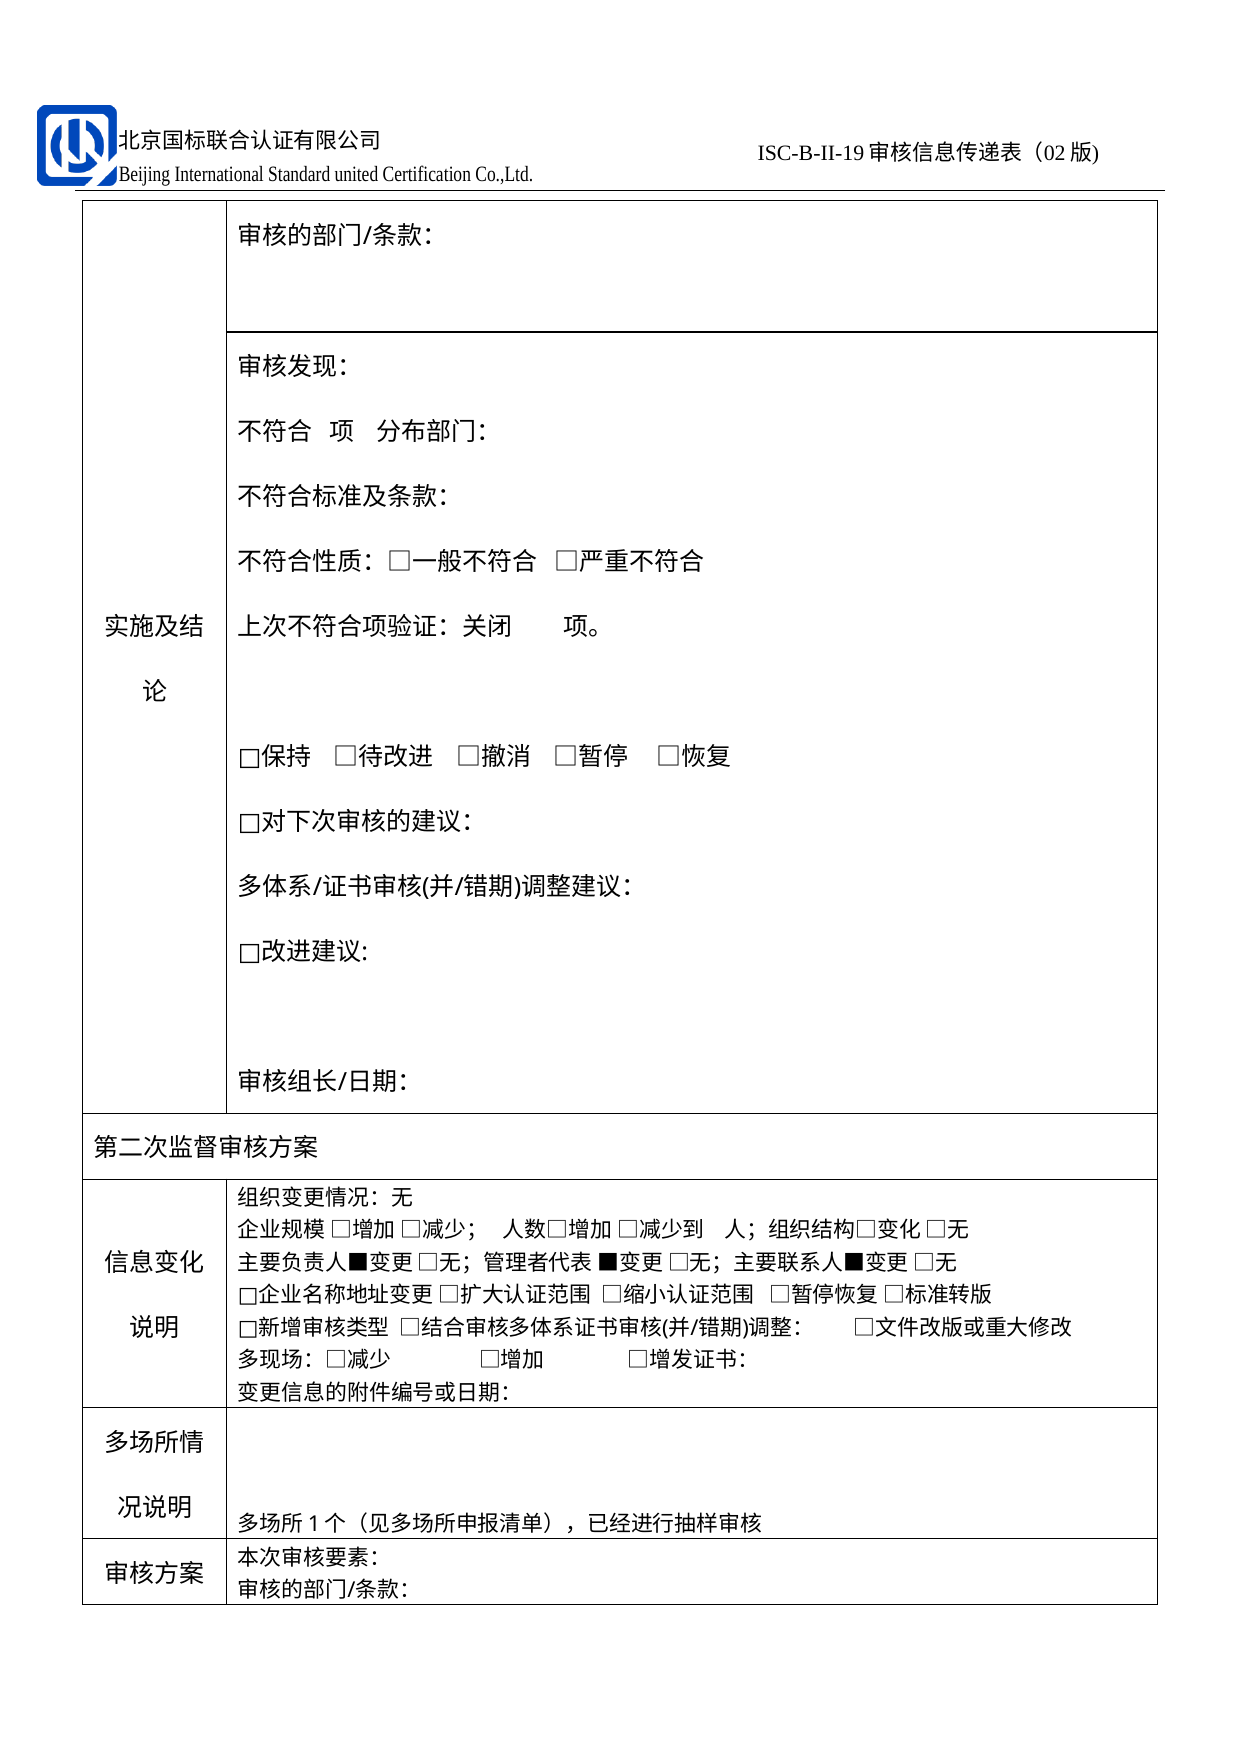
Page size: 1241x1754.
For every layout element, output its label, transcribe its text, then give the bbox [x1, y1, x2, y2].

table_cell 信息变化说明 [83, 1180, 226, 1407]
table_cell 多场所1个（见多场所申报清单），已经进行抽样审核 [227, 1408, 1157, 1538]
table_cell 第二次监督审核方案 [83, 1114, 1157, 1178]
table_cell 审核方案实施及结论 [83, 201, 226, 1112]
table_cell 本次审核要素： 审核的部门/条款： 管理层、综合部、技术部、销售部/见审核计划 [227, 1539, 1157, 1604]
table_cell 审核方案实施及结论 [83, 1539, 226, 1604]
table_cell 组织变更情况：无 企业规模 □增加 □减少； 人数□增加 □减少到 人；组织结构□变化 □无 主要负责人■变更 □无；管理者代表 ■变更 □无；主要联系人■变更 □无 □企业名称地址变更 □扩大认证范围 □缩小认证范围 □暂停恢复 □标准转版 □新增审核类型 □结合审核多体系证书审核(并/错期)调整： □文件改版或重大修改 多现场：□减少 □增加 □增发证书： 变更信息的附件编号或日期： [227, 1180, 1157, 1407]
table_cell 多场所情况说明 [83, 1408, 226, 1538]
picture [37, 105, 117, 186]
table_cell 本次审核要素： 审核的部门/条款： [227, 201, 1157, 331]
table_cell 审核发现： 不符合 项 分布部门： 不符合标准及条款： 不符合性质：□一般不符合 □严重不符合 上次不符合项验证：关闭 项。 □保持 □待改进 □撤消 □暂停 □恢复 □对下次审核的建议： 多体系/证书审核(并/错期)调整建议： □改进建议: 审核组长/日期： [227, 333, 1157, 1112]
